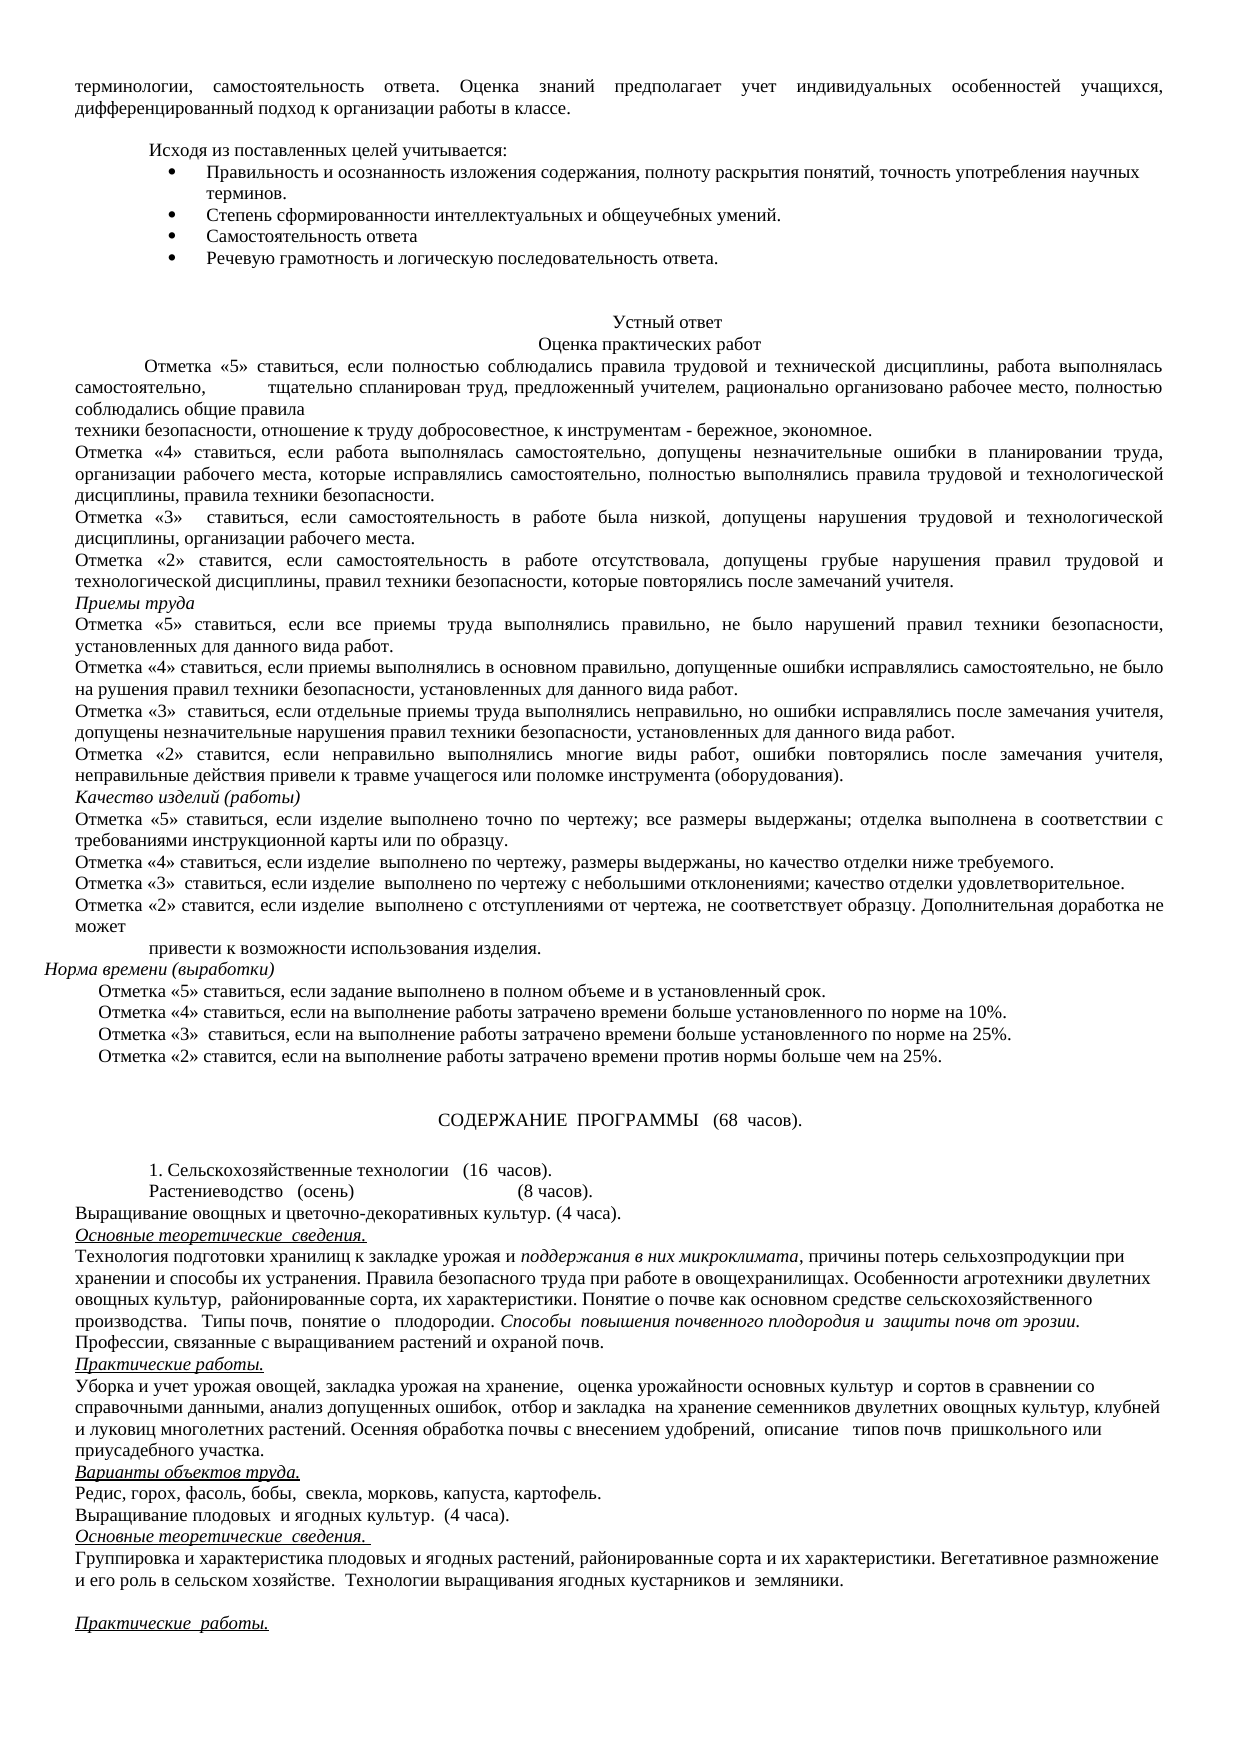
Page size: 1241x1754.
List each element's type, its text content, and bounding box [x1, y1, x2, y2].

text Практические работы. [75, 1353, 1165, 1374]
text Варианты объектов труда. [75, 1461, 1165, 1482]
text 1. Сельскохозяйственные технологии (16 часов). [75, 1159, 1165, 1180]
text Отметка «5» ставиться, если изделие выполнено точно по чертежу; все размеры выдержаны; отделка выполнена в соответствии с требованиями инструкционной карты или по образцу. [75, 807, 1165, 851]
text Норма времени (выработки) [16, 958, 1165, 980]
text Отметка «4» ставиться, если изделие выполнено по чертежу, размеры выдержаны, но качество отделки ниже требуемого. [75, 851, 1165, 872]
text Отметка «4» ставиться, если на выполнение работы затрачено времени больше установленного по норме на 10%. [75, 1001, 1165, 1023]
text Выращивание плодовых и ягодных культур. (4 часа). [75, 1504, 1165, 1525]
text Отметка «2» ставится, если на выполнение работы затрачено времени против нормы больше чем на 25%. [75, 1044, 1165, 1066]
text Технология подготовки хранилищ к закладке урожая и поддержания в них микроклимата, причины потерь сельхозпродукции при хранении и способы их устранения. Правила безопасного труда при работе в овощехранилищах. Особенности агротехники двулетних овощных культур, районированные сорта, их характеристики. Понятие о почве как основном средстве сельскохозяйственного производства. Типы почв, понятие о плодородии. Способы повышения почвенного плодородия и защиты почв от эрозии. Профессии, связанные с выращиванием растений и охраной почв. [75, 1245, 1165, 1353]
text Приемы труда [16, 592, 1165, 613]
text Отметка «3» ставиться, если отдельные приемы труда выполнялись неправильно, но ошибки исправлялись после замечания учителя, допущены незначительные нарушения правил техники безопасности, установленных для данного вида работ. [75, 699, 1165, 743]
text Отметка «4» ставиться, если работа выполнялась самостоятельно, допущены незначительные ошибки в планировании труда, организации рабочего места, которые исправлялись самостоятельно, полностью выполнялись правила трудовой и технологической дисциплины, правила техники безопасности. [75, 441, 1165, 506]
text Редис, горох, фасоль, бобы, свекла, морковь, капуста, картофель. [75, 1482, 1165, 1504]
text Отметка «3» ставиться, если изделие выполнено по чертежу с небольшими отклонениями; качество отделки удовлетворительное. [75, 872, 1165, 894]
text техники безопасности, отношение к труду добросовестное, к инструментам - бережное, экономное. [75, 419, 1165, 441]
text Основные теоретические сведения. [75, 1223, 1165, 1245]
text Отметка «4» ставиться, если приемы выполнялись в основном правильно, допущенные ошибки исправлялись самостоятельно, не было на рушения правил техники безопасности, установленных для данного вида работ. [75, 656, 1165, 699]
text Исходя из поставленных целей учитывается: [75, 139, 1165, 161]
text Качество изделий (работы) [16, 786, 1165, 807]
text привести к возможности использования изделия. [75, 937, 1165, 958]
list Правильность и осознанность изложения содержания, полноту раскрытия понятий, точность употребления научных терминов. [169, 161, 1165, 204]
list Степень сформированности интеллектуальных и общеучебных умений. [169, 204, 1165, 225]
text Отметка «2» ставится, если неправильно выполнялись многие виды работ, ошибки повторялись после замечания учителя, неправильные действия привели к травме учащегося или поломке инструмента (оборудования). [75, 743, 1165, 786]
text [75, 75, 1165, 118]
text Отметка «2» ставится, если изделие выполнено с отступлениями от чертежа, не соответствует образцу. Дополнительная доработка не может [75, 894, 1165, 937]
text Отметка «2» ставится, если самостоятельность в работе отсутствовала, допущены грубые нарушения правил трудовой и технологической дисциплины, правил техники безопасности, которые повторялись после замечаний учителя. [75, 549, 1165, 592]
text Оценка практических работ [134, 333, 1165, 354]
text Отметка «5» ставиться, если полностью соблюдались правила трудовой и технической дисциплины, работа выполнялась самостоятельно, тщательно спланирован труд, предложенный учителем, рационально организовано рабочее место, полностью соблюдались общие правила [75, 354, 1165, 419]
text Отметка «3» ставиться, если самостоятельность в работе была низкой, допущены нарушения трудовой и технологической дисциплины, организации рабочего места. [75, 506, 1165, 549]
text Отметка «5» ставиться, если задание выполнено в полном объеме и в установленный срок. [75, 980, 1165, 1001]
list Речевую грамотность и логическую последовательность ответа. [169, 247, 1165, 268]
text Устный ответ [169, 311, 1165, 333]
text Практические работы. [75, 1612, 1165, 1633]
text Растениеводство (осень) (8 часов). [75, 1180, 1165, 1202]
text Основные теоретические сведения. [75, 1525, 1165, 1547]
text СОДЕРЖАНИЕ ПРОГРАММЫ (68 часов). [75, 1109, 1165, 1131]
text Группировка и характеристика плодовых и ягодных растений, районированные сорта и их характеристики. Вегетативное размножение и его роль в сельском хозяйстве. Технологии выращивания ягодных кустарников и земляники. [75, 1547, 1165, 1590]
list Самостоятельность ответа [169, 225, 1165, 247]
text Отметка «3» ставиться, если на выполнение работы затрачено времени больше установленного по норме на 25%. [75, 1023, 1165, 1044]
text Выращивание овощных и цветочно-декоративных культур. (4 часа). [75, 1202, 1165, 1223]
text Уборка и учет урожая овощей, закладка урожая на хранение, оценка урожайности основных культур и сортов в сравнении со справочными данными, анализ допущенных ошибок, отбор и закладка на хранение семенников двулетних овощных культур, клубней и луковиц многолетних растений. Осенняя обработка почвы с внесением удобрений, описание типов почв пришкольного или приусадебного участка. [75, 1374, 1165, 1461]
text Отметка «5» ставиться, если все приемы труда выполнялись правильно, не было нарушений правил техники безопасности, установленных для данного вида работ. [75, 613, 1165, 656]
